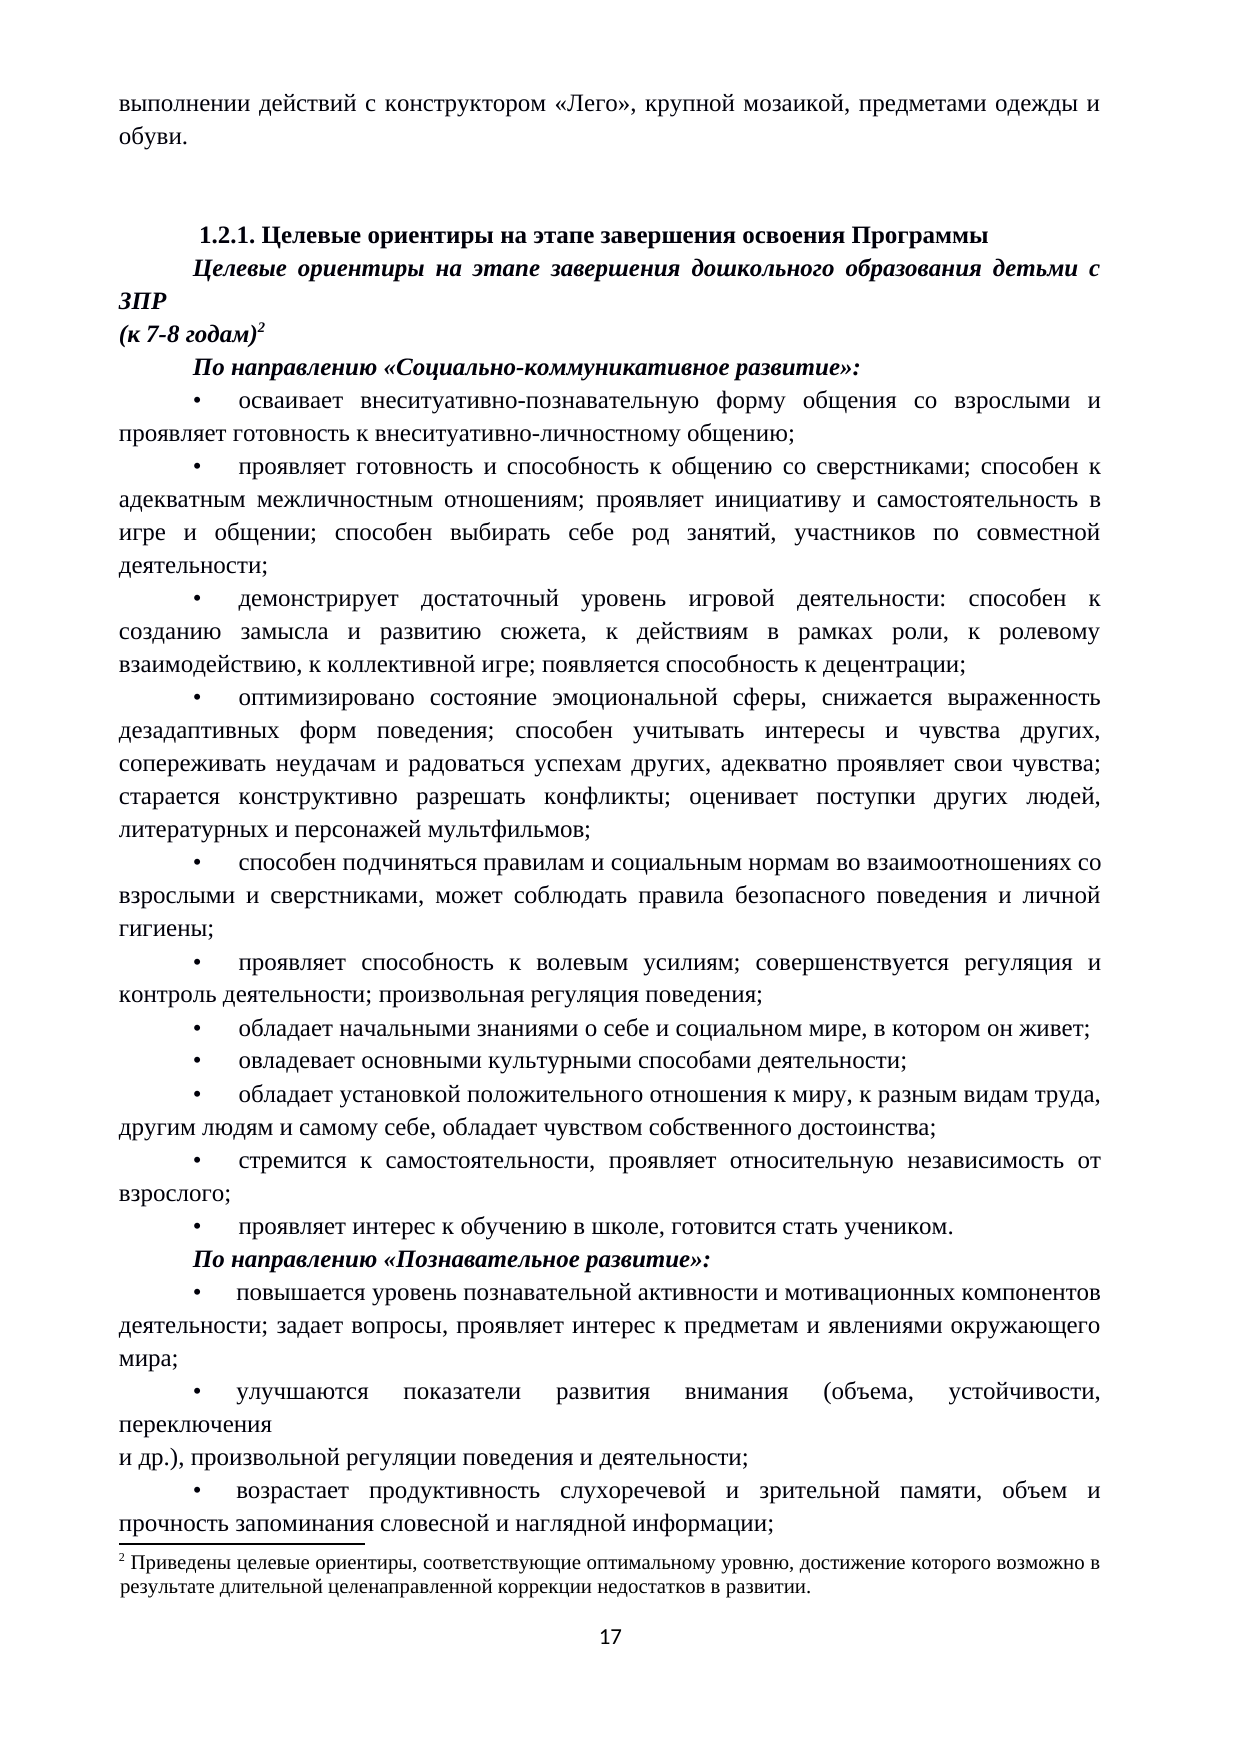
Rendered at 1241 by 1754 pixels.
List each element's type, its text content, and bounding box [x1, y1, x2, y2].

list проявляет интерес к обучению в школе, готовится стать учеником. [119, 1211, 1101, 1239]
list возрастает продуктивность слухоречевой и зрительной памяти, объем и прочность запоминания словесной и наглядной информации; [119, 1475, 1101, 1537]
text Целевые ориентиры на этапе завершения дошкольного образования детьми с ЗПР (к 7-8 годам) [119, 253, 1101, 348]
list овладевает основными культурными способами деятельности; [119, 1046, 1101, 1074]
list обладает начальными знаниями о себе и социальном мире, в котором он живет; [119, 1013, 1101, 1041]
list способен подчиняться правилам и социальным нормам во взаимоотношениях со взрослыми и сверстниками, может соблюдать правила безопасного поведения и личной гигиены; [119, 847, 1101, 942]
list проявляет готовность и способность к общению со сверстниками; способен к адекватным межличностным отношениям; проявляет инициативу и самостоятельность в игре и общении; способен выбирать себе род занятий, участников по совместной деятельности; [119, 451, 1101, 579]
list демонстрирует достаточный уровень игровой деятельности: способен к созданию замысла и развитию сюжета, к действиям в рамках роли, к ролевому взаимодействию, к коллективной игре; появляется способность к децентрации; [119, 583, 1101, 678]
list повышается уровень познавательной активности и мотивационных компонентов деятельности; задает вопросы, проявляет интерес к предметам и явлениями окружающего мира; [119, 1277, 1101, 1372]
text По направлению «Познавательное развитие»: [119, 1244, 1101, 1272]
text По направлению «Социально-коммуникативное развитие»: [119, 352, 1101, 381]
list обладает установкой положительного отношения к миру, к разным видам труда, другим людям и самому себе, обладает чувством собственного достоинства; [119, 1079, 1101, 1140]
list оптимизировано состояние эмоциональной сферы, снижается выраженность дезадаптивных форм поведения; способен учитывать интересы и чувства других, сопереживать неудачам и радоваться успехам других, адекватно проявляет свои чувства; старается конструктивно разрешать конфликты; оценивает поступки других людей, литературных и персонажей мультфильмов; [119, 682, 1101, 843]
list улучшаются показатели развития внимания (объема, устойчивости, переключения и др.), произвольной регуляции поведения и деятельности; [119, 1376, 1101, 1471]
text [119, 88, 1101, 150]
list стремится к самостоятельности, проявляет относительную независимость от взрослого; [119, 1145, 1101, 1206]
list осваивает внеситуативно-познавательную форму общения со взрослыми и проявляет готовность к внеситуативно-личностному общению; [119, 385, 1101, 447]
list проявляет способность к волевым усилиям; совершенствуется регуляция и контроль деятельности; произвольная регуляция поведения; [119, 947, 1101, 1008]
text 1.2.1. Целевые ориентиры на этапе завершения освоения Программы [119, 220, 1101, 249]
